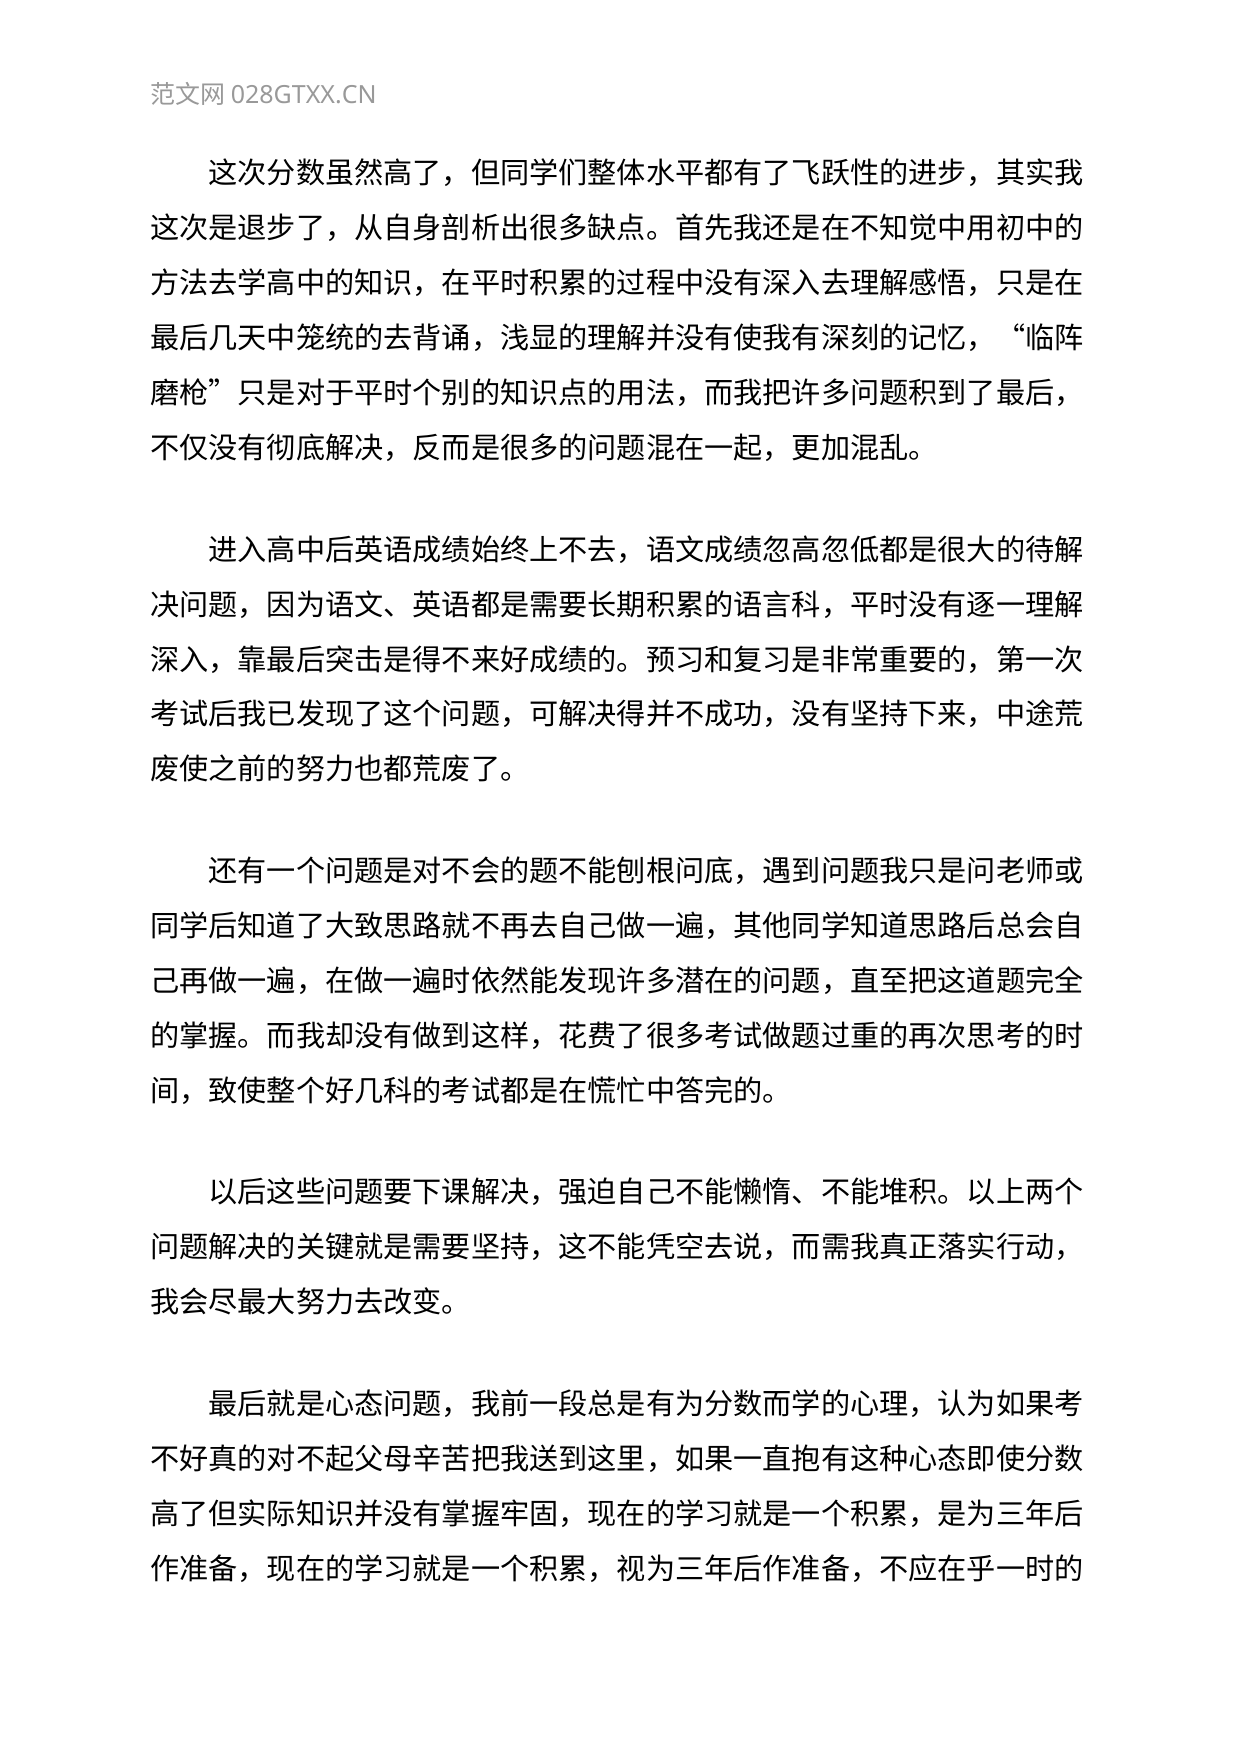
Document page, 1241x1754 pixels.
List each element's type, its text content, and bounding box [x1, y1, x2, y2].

text 这次分数虽然高了，但同学们整体水平都有了飞跃性的进步，其实我这次是退步了，从自身剖析出很多缺点。首先我还是在不知觉中用初中的方法去学高中的知识，在平时积累的过程中没有深入去理解感悟，只是在最后几天中笼统的去背诵，浅显的理解并没有使我有深刻的记忆，“临阵磨枪”只是对于平时个别的知识点的用法，而我把许多问题积到了最后，不仅没有彻底解决，反而是很多的问题混在一起，更加混乱。 [150, 150, 1090, 467]
text 以后这些问题要下课解决，强迫自己不能懒惰、不能堆积。以上两个问题解决的关键就是需要坚持，这不能凭空去说，而需我真正落实行动，我会尽最大努力去改变。 [150, 1169, 1090, 1321]
text 进入高中后英语成绩始终上不去，语文成绩忽高忽低都是很大的待解决问题，因为语文、英语都是需要长期积累的语言科，平时没有逐一理解深入，靠最后突击是得不来好成绩的。预习和复习是非常重要的，第一次考试后我已发现了这个问题，可解决得并不成功，没有坚持下来，中途荒废使之前的努力也都荒废了。 [150, 526, 1090, 788]
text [150, 1381, 1090, 1587]
text 还有一个问题是对不会的题不能刨根问底，遇到问题我只是问老师或同学后知道了大致思路就不再去自己做一遍，其他同学知道思路后总会自己再做一遍，在做一遍时依然能发现许多潜在的问题，直至把这道题完全的掌握。而我却没有做到这样，花费了很多考试做题过重的再次思考的时间，致使整个好几科的考试都是在慌忙中答完的。 [150, 848, 1090, 1109]
